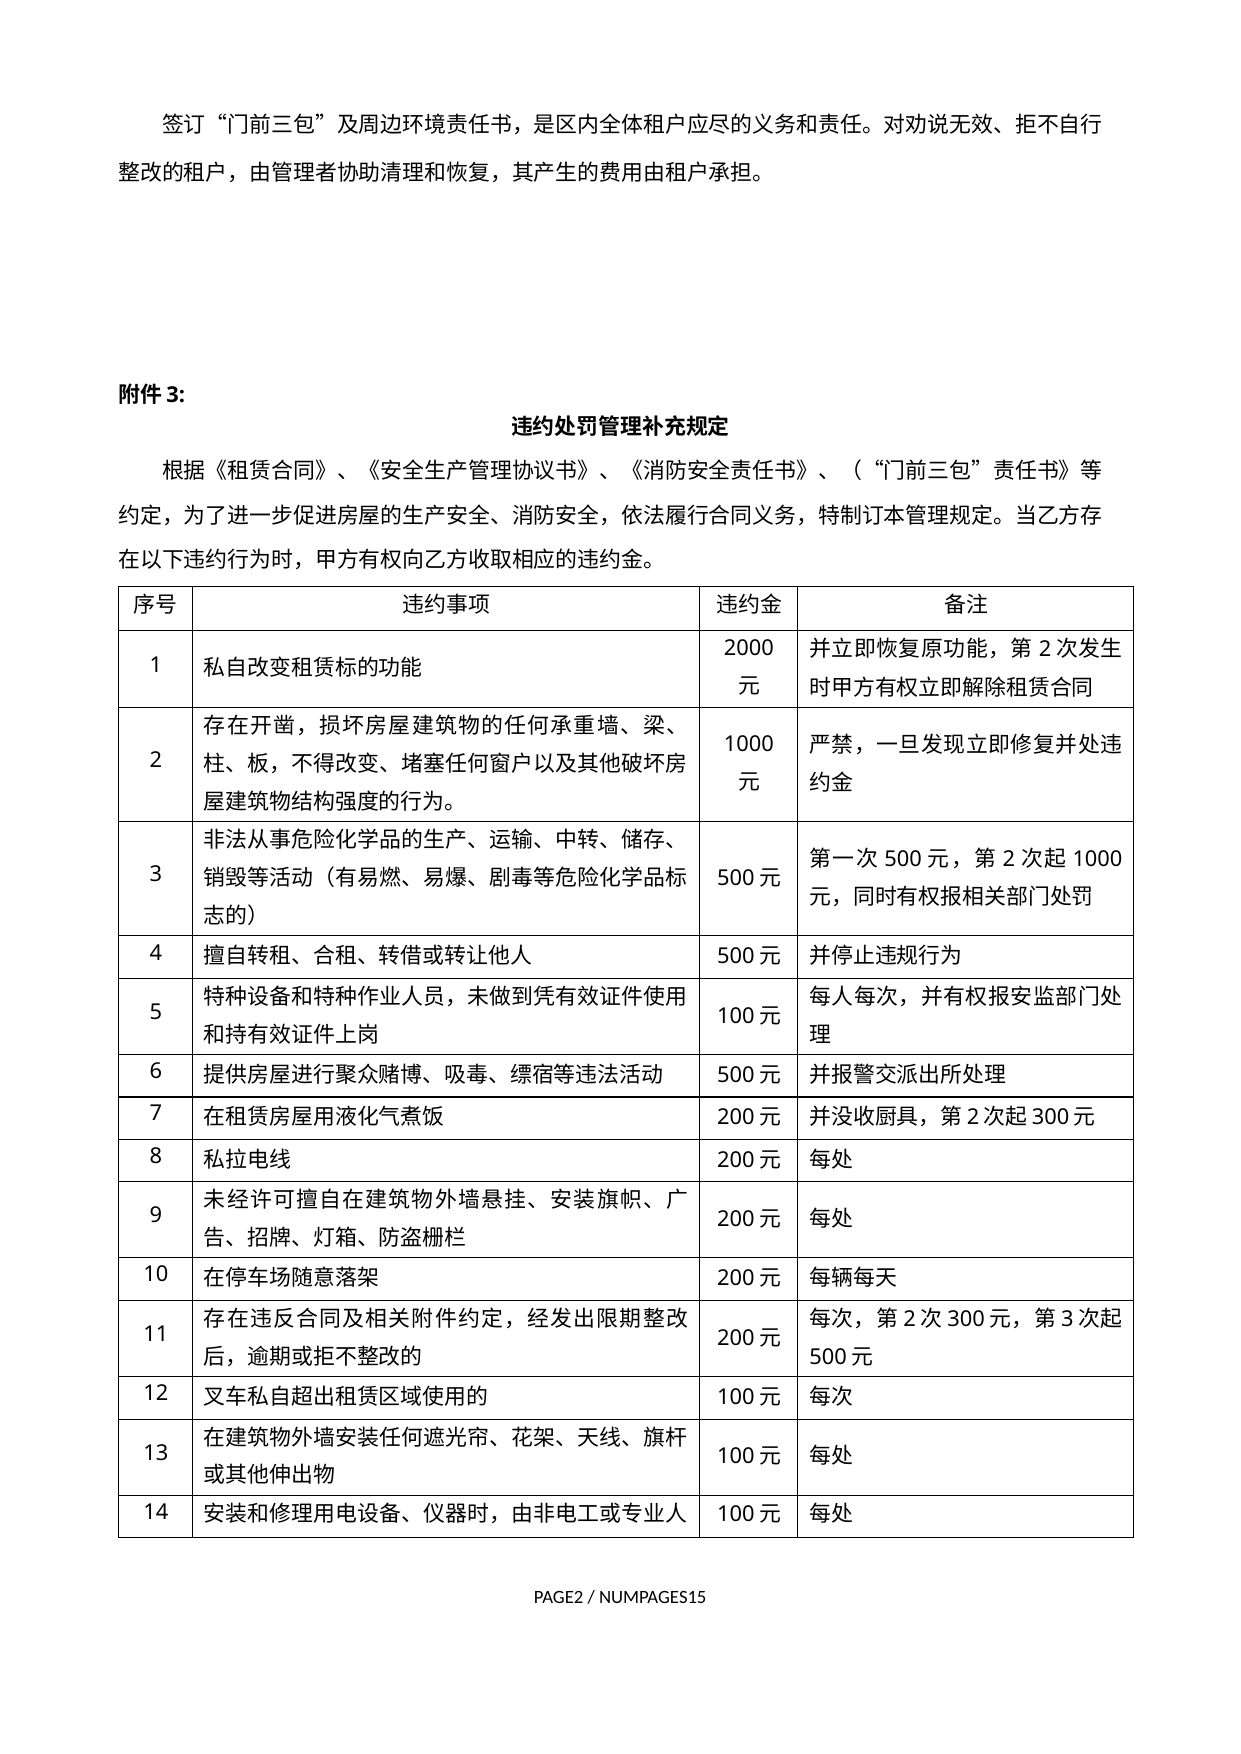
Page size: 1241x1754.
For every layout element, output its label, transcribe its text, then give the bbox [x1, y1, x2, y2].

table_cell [193, 1496, 699, 1537]
table_cell 500元 [700, 936, 797, 978]
table_cell 8 [119, 1140, 192, 1181]
table_cell 每人每次，并有权报安监部门处理 [798, 979, 1133, 1054]
table_cell 每处 [798, 1420, 1133, 1495]
table_cell 每辆每天 [798, 1258, 1133, 1299]
table_cell 特种设备和特种作业人员，未做到凭有效证件使用和持有效证件上岗 [193, 979, 699, 1054]
table_cell 存在开凿，损坏房屋建筑物的任何承重墙、梁、柱、板，不得改变、堵塞任何窗户以及其他破坏房屋建筑物结构强度的行为。 [193, 708, 699, 821]
table_header 备注 [798, 587, 1133, 630]
table_cell 非法从事危险化学品的生产、运输、中转、储存、销毁等活动（有易燃、易爆、剧毒等危险化学品标志的） [193, 822, 699, 935]
table_cell 私拉电线 [193, 1140, 699, 1181]
table_cell 在停车场随意落架 [193, 1258, 699, 1299]
table_cell 第一次500元，第2次起1000元，同时有权报相关部门处罚 [798, 822, 1133, 935]
table_cell 2 [119, 708, 192, 821]
table_cell 每次，第2次300元，第3次起500元 [798, 1301, 1133, 1376]
table_cell 每处 [798, 1182, 1133, 1257]
table_cell 在租赁房屋用液化气煮饭 [193, 1098, 699, 1139]
text 签订“门前三包”及周边环境责任书，是区内全体租户应尽的义务和责任。对劝说无效、拒不自行整改的租户，由管理者协助清理和恢复，其产生的费用由租户承担。 [118, 107, 1122, 186]
table_cell 7 [119, 1098, 192, 1139]
table_cell 10 [119, 1258, 192, 1299]
table_header 违约事项 [193, 587, 699, 630]
table_cell 并报警交派出所处理 [798, 1055, 1133, 1096]
text 根据《租赁合同》、《安全生产管理协议书》、《消防安全责任书》、（“门前三包”责任书》等约定，为了进一步促进房屋的生产安全、消防安全，依法履行合同义务，特制订本管理规定。当乙方存在以下违约行为时，甲方有权向乙方收取相应的违约金。 [118, 453, 1122, 574]
table_cell 5 [119, 979, 192, 1054]
table_cell 并没收厨具，第2次起300元 [798, 1098, 1133, 1139]
table_cell 擅自转租、合租、转借或转让他人 [193, 936, 699, 978]
table_header 序号 [119, 587, 192, 630]
table_cell 200元 [700, 1301, 797, 1376]
table_cell 200元 [700, 1182, 797, 1257]
table_cell 100元 [700, 979, 797, 1054]
table_cell 14 [119, 1496, 192, 1537]
table_cell 叉车私自超出租赁区域使用的 [193, 1377, 699, 1418]
table_cell 在建筑物外墙安装任何遮光帘、花架、天线、旗杆或其他伸出物 [193, 1420, 699, 1495]
table_cell 100元 [700, 1377, 797, 1418]
table_cell 每处 [798, 1140, 1133, 1181]
table_cell 并立即恢复原功能，第2次发生时甲方有权立即解除租赁合同 [798, 631, 1133, 707]
table_cell 1000元 [700, 708, 797, 821]
table_cell 每次 [798, 1377, 1133, 1418]
text 违约处罚管理补充规定 [118, 409, 1122, 441]
table_cell 200元 [700, 1258, 797, 1299]
table_cell 6 [119, 1055, 192, 1096]
text 附件3: [118, 377, 1122, 409]
table_cell 4 [119, 936, 192, 978]
table_cell 存在违反合同及相关附件约定，经发出限期整改后，逾期或拒不整改的 [193, 1301, 699, 1376]
table_cell 私自改变租赁标的功能 [193, 631, 699, 707]
table_cell 200元 [700, 1098, 797, 1139]
table_cell 提供房屋进行聚众赌博、吸毒、缥宿等违法活动 [193, 1055, 699, 1096]
table_cell 每处 [798, 1496, 1133, 1537]
table_cell 100元 [700, 1420, 797, 1495]
table_cell 并停止违规行为 [798, 936, 1133, 978]
table_cell 9 [119, 1182, 192, 1257]
table_header 违约金 [700, 587, 797, 630]
table_cell 12 [119, 1377, 192, 1418]
table_cell 11 [119, 1301, 192, 1376]
table_cell 1 [119, 631, 192, 707]
table_cell 3 [119, 822, 192, 935]
table_cell 500元 [700, 1055, 797, 1096]
table_cell 严禁，一旦发现立即修复并处违约金 [798, 708, 1133, 821]
table_cell 100元 [700, 1496, 797, 1537]
table_cell 500元 [700, 822, 797, 935]
table_cell 13 [119, 1420, 192, 1495]
table_cell 200元 [700, 1140, 797, 1181]
table_cell 2000元 [700, 631, 797, 707]
table_cell 未经许可擅自在建筑物外墙悬挂、安装旗帜、广告、招牌、灯箱、防盗栅栏 [193, 1182, 699, 1257]
